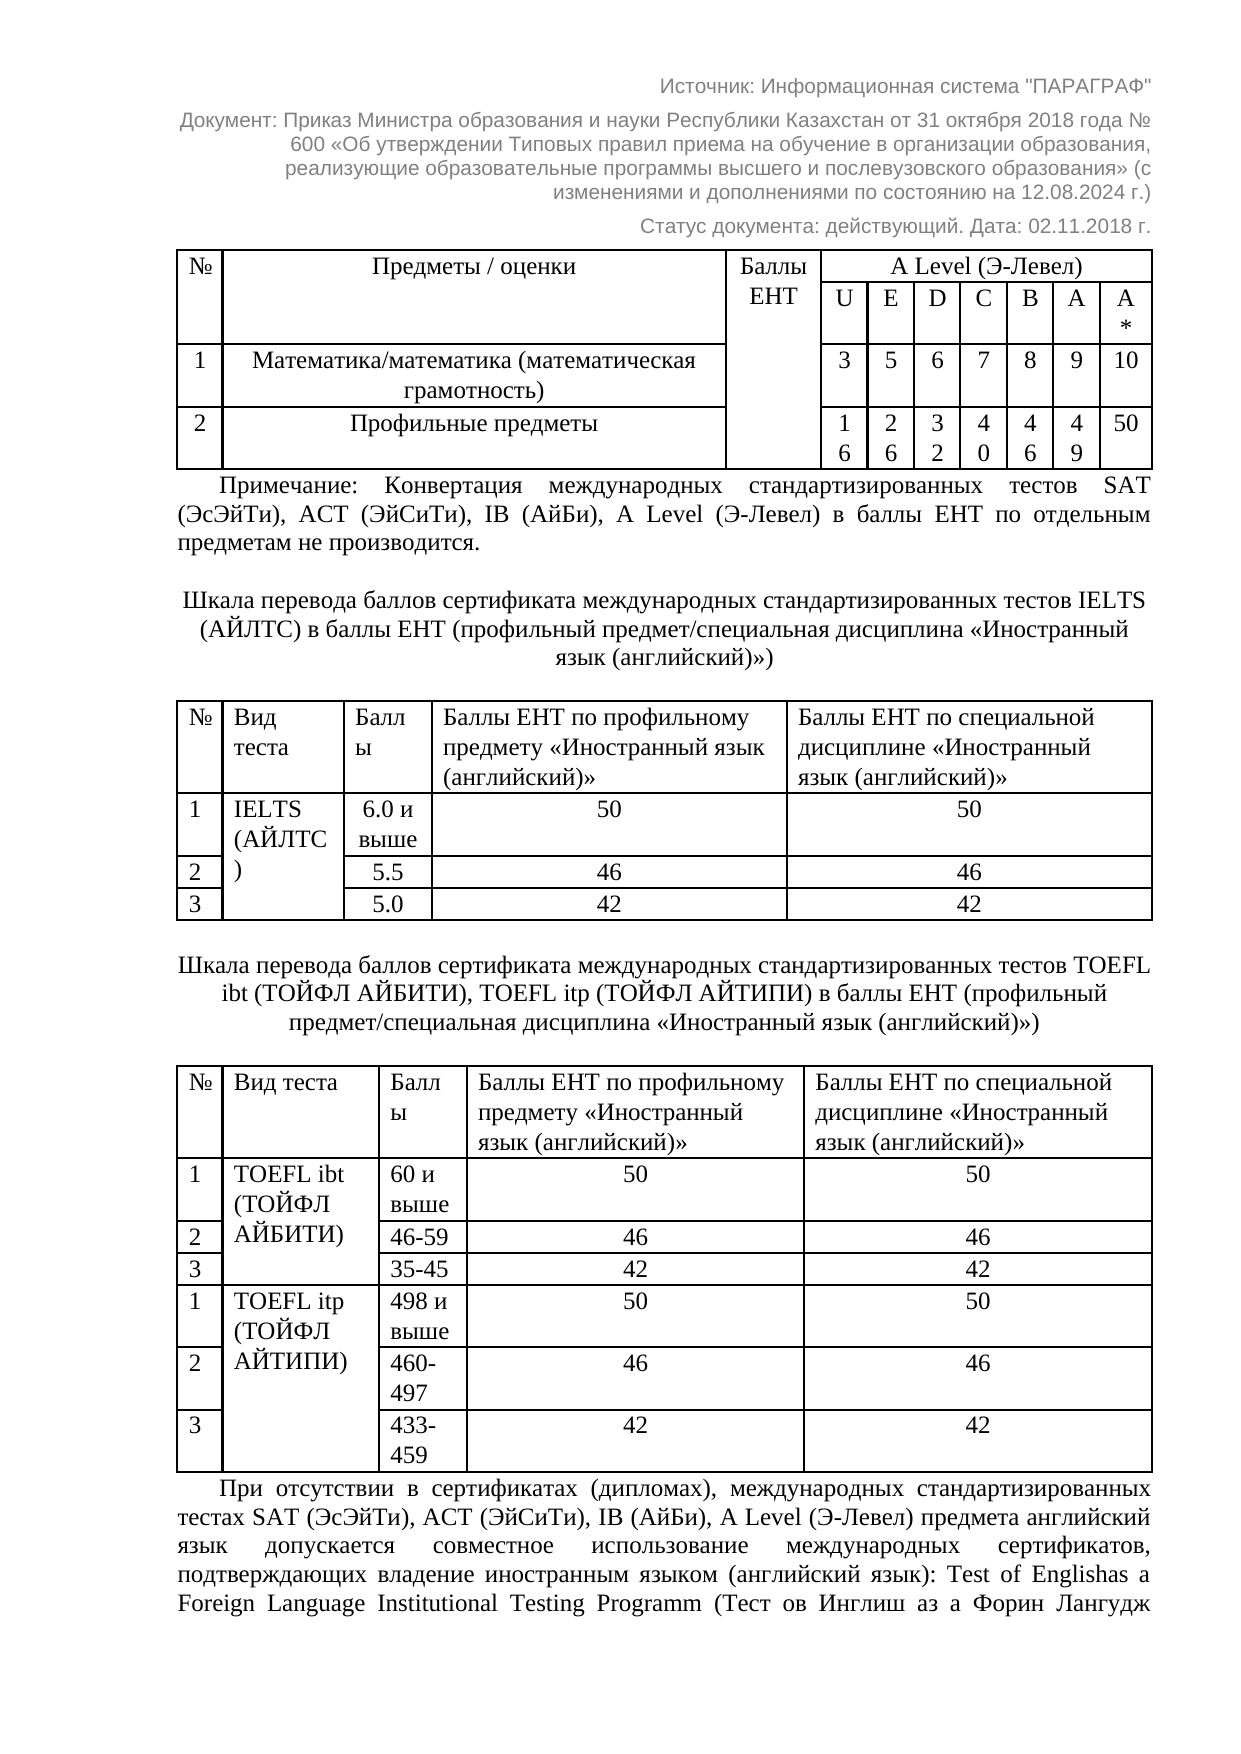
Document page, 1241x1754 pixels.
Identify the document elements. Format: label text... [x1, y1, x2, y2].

table_cell IELTS (АЙЛТС) [224, 794, 343, 919]
table_cell 46 [788, 857, 1151, 887]
table_header № [178, 1067, 221, 1157]
table_cell A* [1101, 283, 1151, 343]
table_cell 50 [433, 794, 786, 854]
table_cell 46 [805, 1222, 1151, 1252]
table_cell Математика/математика (математическая грамотность) [224, 345, 725, 406]
table_cell 50 [805, 1159, 1151, 1219]
table_cell 1 [178, 345, 221, 406]
table_header № [178, 251, 221, 343]
table_cell 46 [1008, 408, 1052, 468]
table_cell 46-59 [380, 1222, 466, 1252]
table_cell A [1054, 283, 1099, 343]
table_cell 26 [869, 408, 913, 468]
table_cell TOEFL itp (ТОЙФЛ АЙТИПИ) [224, 1286, 378, 1471]
table_cell 2 [178, 857, 221, 887]
table_header Баллы [345, 702, 431, 792]
table_cell 6.0 и выше [345, 794, 431, 854]
table_cell 5.0 [345, 889, 431, 919]
table_cell 42 [788, 889, 1151, 919]
text Примечание: Конвертация международных стандартизированных тестов SAT (ЭсЭйТи), АСТ (ЭйСиТи), IB (АйБи), A Level (Э-Левел) в баллы ЕНТ по отдельным предметам не производится. [177, 470, 1152, 556]
table_cell 2 [178, 1348, 221, 1408]
table_header Баллы ЕНТ по профильному предмету «Иностранный язык (английский)» [433, 702, 786, 792]
table_cell 1 [178, 794, 221, 854]
table_cell C [961, 283, 1006, 343]
table_header Предметы / оценки [224, 251, 725, 343]
table_cell 42 [468, 1411, 803, 1471]
table_cell 5.5 [345, 857, 431, 887]
text Шкала перевода баллов сертификата международных стандартизированных тестов IELTS (АЙЛТС) в баллы ЕНТ (профильный предмет/специальная дисциплина «Иностранный язык (английский)») [177, 585, 1152, 671]
table_cell 2 [178, 1222, 221, 1252]
table_header A Level (Э-Левел) [822, 251, 1151, 281]
table_header № [178, 702, 221, 792]
table_cell 498 и выше [380, 1286, 466, 1346]
table_cell 8 [1008, 345, 1052, 406]
table_cell 40 [961, 408, 1006, 468]
table_cell 460-497 [380, 1348, 466, 1408]
table_cell 46 [468, 1348, 803, 1408]
table_cell E [869, 283, 913, 343]
table_cell 10 [1101, 345, 1151, 406]
table_cell 32 [915, 408, 959, 468]
table_cell 6 [915, 345, 959, 406]
table_cell 16 [822, 408, 866, 468]
table_header Вид теста [224, 702, 343, 792]
table_cell 1 [178, 1286, 221, 1346]
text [177, 1473, 1152, 1617]
table_header Вид теста [224, 1067, 378, 1157]
table_cell 3 [178, 889, 221, 919]
table_cell 9 [1054, 345, 1099, 406]
table_cell 50 [805, 1286, 1151, 1346]
table_cell Профильные предметы [224, 408, 725, 468]
table_cell D [915, 283, 959, 343]
table_cell TOEFL ibt (ТОЙФЛ АЙБИТИ) [224, 1159, 378, 1284]
table_cell B [1008, 283, 1052, 343]
table_header Баллы ЕНТ по профильному предмету «Иностранный язык (английский)» [468, 1067, 803, 1157]
table_cell 49 [1054, 408, 1099, 468]
table_cell 50 [788, 794, 1151, 854]
table_cell 5 [869, 345, 913, 406]
table_cell 1 [178, 1159, 221, 1219]
table_header Баллы ЕНТ по специальной дисциплине «Иностранный язык (английский)» [805, 1067, 1151, 1157]
table_cell 46 [468, 1222, 803, 1252]
table_cell 3 [178, 1254, 221, 1284]
table_cell 35-45 [380, 1254, 466, 1284]
table_cell 42 [468, 1254, 803, 1284]
table_header Баллы [380, 1067, 466, 1157]
table_cell 3 [822, 345, 866, 406]
table_cell 50 [468, 1286, 803, 1346]
table_header Баллы ЕНТ по специальной дисциплине «Иностранный язык (английский)» [788, 702, 1151, 792]
table_cell 46 [805, 1348, 1151, 1408]
table_cell 42 [805, 1254, 1151, 1284]
table_cell 60 и выше [380, 1159, 466, 1219]
table_cell 2 [178, 408, 221, 468]
table_header Баллы ЕНТ [727, 251, 820, 468]
table_cell 42 [433, 889, 786, 919]
table_cell U [822, 283, 866, 343]
table_cell 50 [468, 1159, 803, 1219]
text Шкала перевода баллов сертификата международных стандартизированных тестов TOEFL ibt (ТОЙФЛ АЙБИТИ), TOEFL itp (ТОЙФЛ АЙТИПИ) в баллы ЕНТ (профильный предмет/специальная дисциплина «Иностранный язык (английский)») [177, 950, 1152, 1036]
table_cell 3 [178, 1411, 221, 1471]
table_cell 46 [433, 857, 786, 887]
table_cell 7 [961, 345, 1006, 406]
table_cell 50 [1101, 408, 1151, 468]
table_cell 42 [805, 1411, 1151, 1471]
table_cell 433-459 [380, 1411, 466, 1471]
